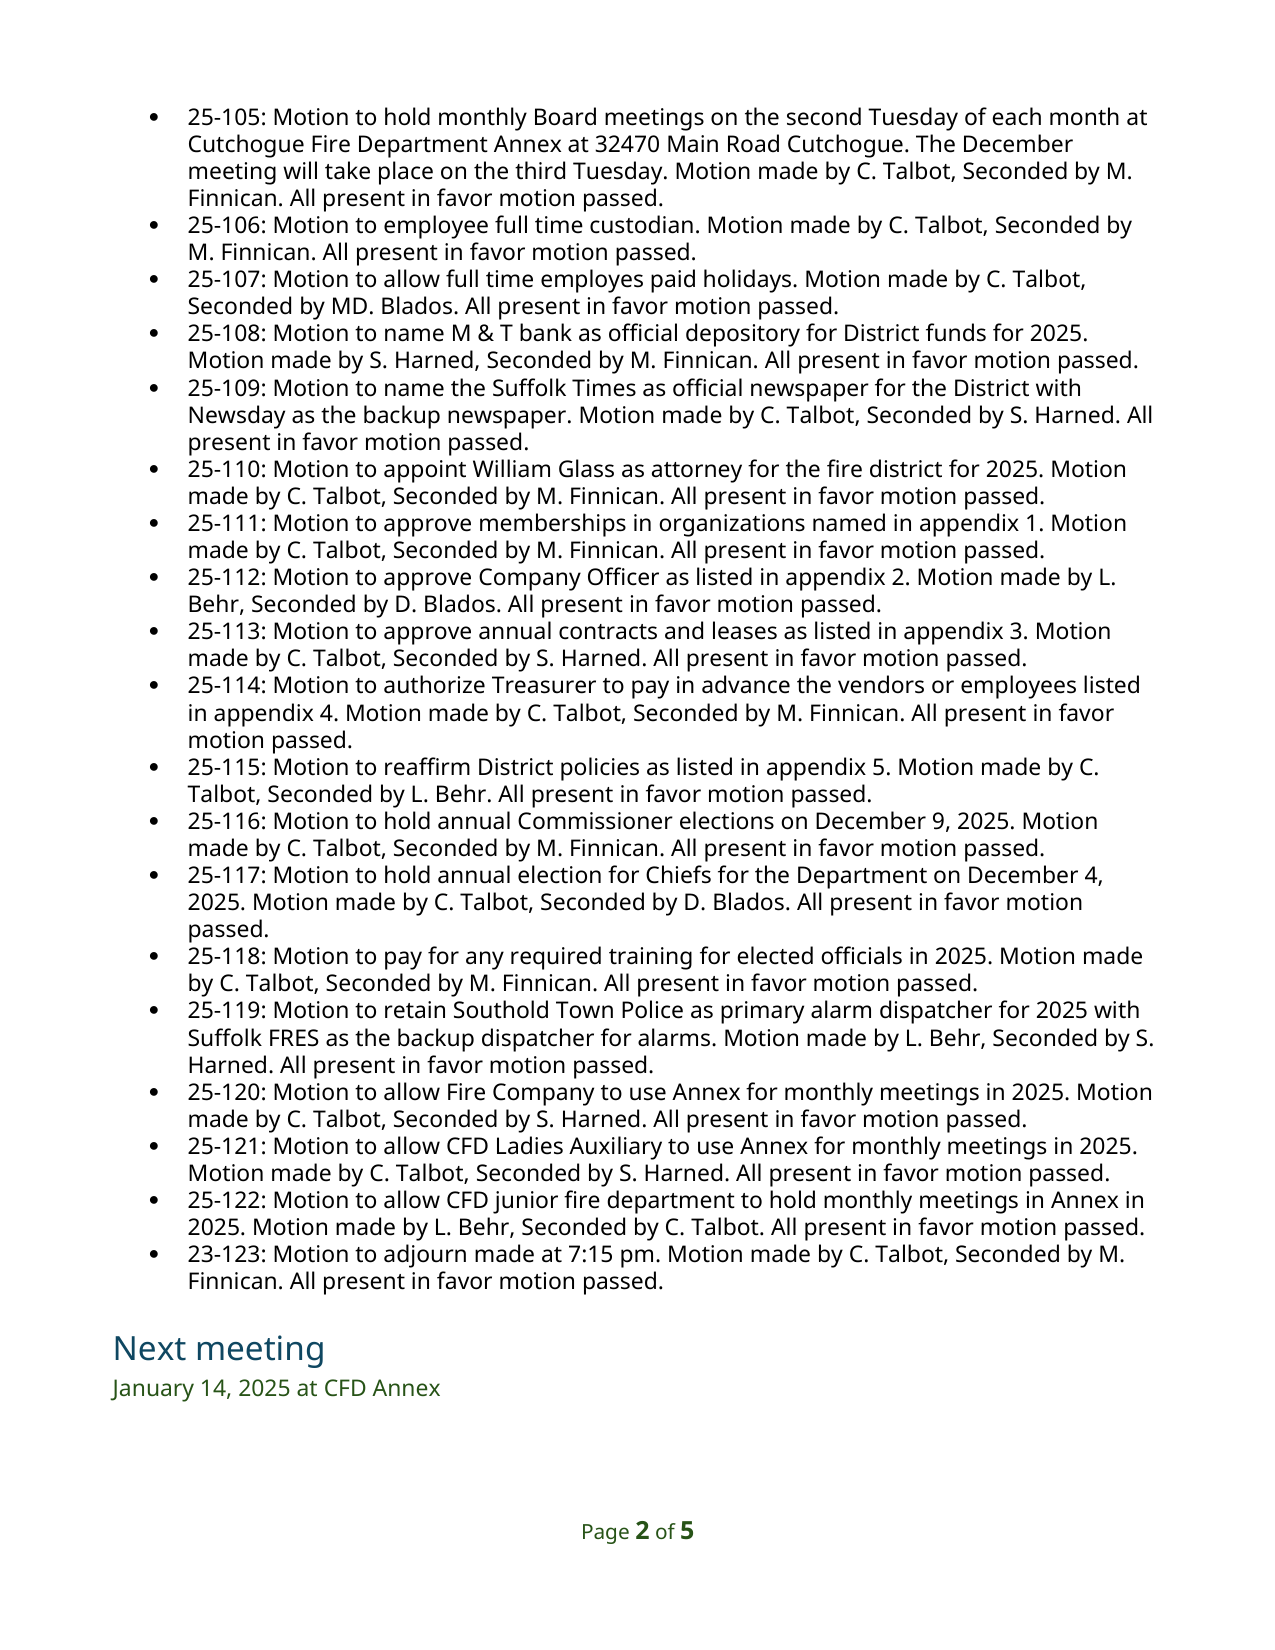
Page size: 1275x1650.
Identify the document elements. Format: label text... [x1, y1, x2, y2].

text January 14, 2025 at CFD Annex [112, 1374, 1162, 1401]
list 25-120: Motion to allow Fire Company to use Annex for monthly meetings in 2025. Motion made by C. Talbot, Seconded by S. Harned. All present in favor motion passed. [150, 1078, 1162, 1133]
list 25-109: Motion to name the Suffolk Times as official newspaper for the District with Newsday as the backup newspaper. Motion made by C. Talbot, Seconded by S. Harned. All present in favor motion passed. [150, 374, 1162, 456]
list 23-123: Motion to adjourn made at 7:15 pm. Motion made by C. Talbot, Seconded by M. Finnican. All present in favor motion passed. [150, 1241, 1162, 1295]
list 25-110: Motion to appoint William Glass as attorney for the fire district for 2025. Motion made by C. Talbot, Seconded by M. Finnican. All present in favor motion passed. [150, 456, 1162, 510]
list 25-108: Motion to name M & T bank as official depository for District funds for 2025. Motion made by S. Harned, Seconded by M. Finnican. All present in favor motion passed. [150, 320, 1162, 374]
list 25-113: Motion to approve annual contracts and leases as listed in appendix 3. Motion made by C. Talbot, Seconded by S. Harned. All present in favor motion passed. [150, 618, 1162, 672]
list 25-105: Motion to hold monthly Board meetings on the second Tuesday of each month at Cutchogue Fire Department Annex at 32470 Main Road Cutchogue. The December meeting will take place on the third Tuesday. Motion made by C. Talbot, Seconded by M. Finnican. All present in favor motion passed. [150, 103, 1162, 212]
list 25-116: Motion to hold annual Commissioner elections on December 9, 2025. Motion made by C. Talbot, Seconded by M. Finnican. All present in favor motion passed. [150, 808, 1162, 862]
list 25-117: Motion to hold annual election for Chiefs for the Department on December 4, 2025. Motion made by C. Talbot, Seconded by D. Blados. All present in favor motion passed. [150, 862, 1162, 943]
list 25-121: Motion to allow CFD Ladies Auxiliary to use Annex for monthly meetings in 2025. Motion made by C. Talbot, Seconded by S. Harned. All present in favor motion passed. [150, 1133, 1162, 1187]
list 25-115: Motion to reaffirm District policies as listed in appendix 5. Motion made by C. Talbot, Seconded by L. Behr. All present in favor motion passed. [150, 753, 1162, 808]
list 25-118: Motion to pay for any required training for elected officials in 2025. Motion made by C. Talbot, Seconded by M. Finnican. All present in favor motion passed. [150, 943, 1162, 997]
list 25-106: Motion to employee full time custodian. Motion made by C. Talbot, Seconded by M. Finnican. All present in favor motion passed. [150, 212, 1162, 266]
list 25-112: Motion to approve Company Officer as listed in appendix 2. Motion made by L. Behr, Seconded by D. Blados. All present in favor motion passed. [150, 564, 1162, 618]
list 25-119: Motion to retain Southold Town Police as primary alarm dispatcher for 2025 with Suffolk FRES as the backup dispatcher for alarms. Motion made by L. Behr, Seconded by S. Harned. All present in favor motion passed. [150, 997, 1162, 1078]
list 25-111: Motion to approve memberships in organizations named in appendix 1. Motion made by C. Talbot, Seconded by M. Finnican. All present in favor motion passed. [150, 510, 1162, 564]
list 25-122: Motion to allow CFD junior fire department to hold monthly meetings in Annex in 2025. Motion made by L. Behr, Seconded by C. Talbot. All present in favor motion passed. [150, 1187, 1162, 1241]
list 25-107: Motion to allow full time employes paid holidays. Motion made by C. Talbot, Seconded by MD. Blados. All present in favor motion passed. [150, 266, 1162, 320]
list 25-114: Motion to authorize Treasurer to pay in advance the vendors or employees listed in appendix 4. Motion made by C. Talbot, Seconded by M. Finnican. All present in favor motion passed. [150, 672, 1162, 753]
